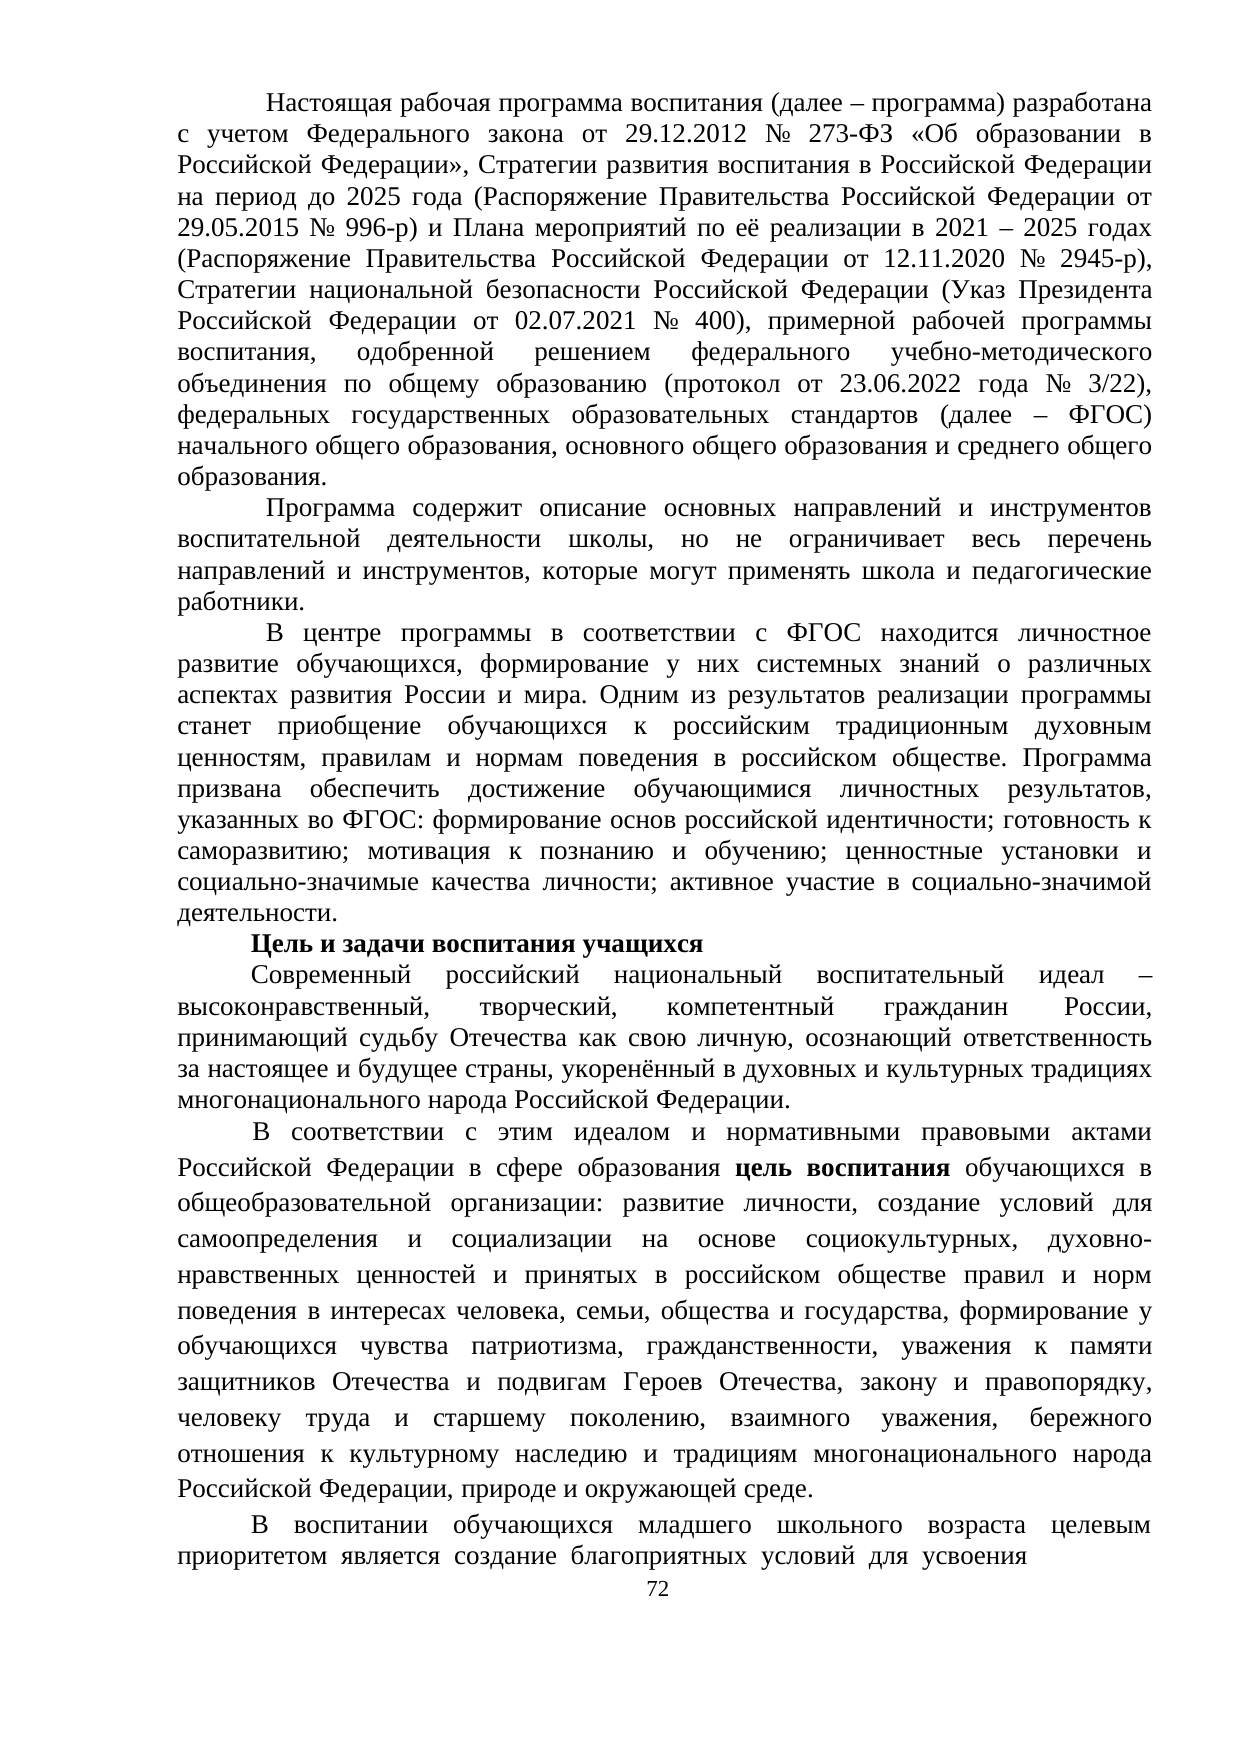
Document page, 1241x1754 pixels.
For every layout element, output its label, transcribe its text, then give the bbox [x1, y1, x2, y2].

text В воспитании обучающихся младшего школьного возраста целевым приоритетом является создание благоприятных условий для усвоения [177, 1508, 1151, 1570]
text В соответствии с этим идеалом и нормативными правовыми актами Российской Федерации в сфере образования цель воспитания обучающихся в общеобразовательной организации: развитие личности, создание условий для самоопределения и социализации на основе социокультурных, духовно- нравственных ценностей и принятых в российском обществе правил и норм поведения в интересах человека, семьи, общества и государства, формирование у обучающихся чувства патриотизма, гражданственности, уважения к памяти защитников Отечества и подвигам Героев Отечества, закону и правопорядку, человеку труда и старшему поколению, взаимного уважения, бережного отношения к культурному наследию и традициям многонационального народа Российской Федерации, природе и окружающей среде. [177, 1115, 1152, 1503]
text Программа содержит описание основных направлений и инструментов воспитательной деятельности школы, но не ограничивает весь перечень направлений и инструментов, которые могут применять школа и педагогические работники. [177, 491, 1152, 616]
text В центре программы в соответствии с ФГОС находится личностное развитие обучающихся, формирование у них системных знаний о различных аспектах развития России и мира. Одним из результатов реализации программы станет приобщение обучающихся к российским традиционным духовным ценностям, правилам и нормам поведения в российском обществе. Программа призвана обеспечить достижение обучающимися личностных результатов, указанных во ФГОС: формирование основ российской идентичности; готовность к саморазвитию; мотивация к познанию и обучению; ценностные установки и социально-значимые качества личности; активное участие в социально-значимой деятельности. [177, 616, 1152, 927]
text Настоящая рабочая программа воспитания (далее – программа) разработана с учетом Федерального закона от 29.12.2012 № 273-ФЗ «Об образовании в Российской Федерации», Стратегии развития воспитания в Российской Федерации на период до 2025 года (Распоряжение Правительства Российской Федерации от 29.05.2015 № 996-р) и Плана мероприятий по её реализации в 2021 – 2025 годах (Распоряжение Правительства Российской Федерации от 12.11.2020 № 2945-р), Стратегии национальной безопасности Российской Федерации (Указ Президента Российской Федерации от 02.07.2021 № 400), примерной рабочей программы воспитания, одобренной решением федерального учебно-методического объединения по общему образованию (протокол от 23.06.2022 года № 3/22), федеральных государственных образовательных стандартов (далее – ФГОС) начального общего образования, основного общего образования и среднего общего образования. [177, 86, 1152, 491]
text Современный российский национальный воспитательный идеал – высоконравственный, творческий, компетентный гражданин России, принимающий судьбу Отечества как свою личную, осознающий ответственность за настоящее и будущее страны, укоренённый в духовных и культурных традициях многонационального народа Российской Федерации. [177, 959, 1152, 1114]
subtitle Цель и задачи воспитания учащихся [251, 928, 1234, 959]
